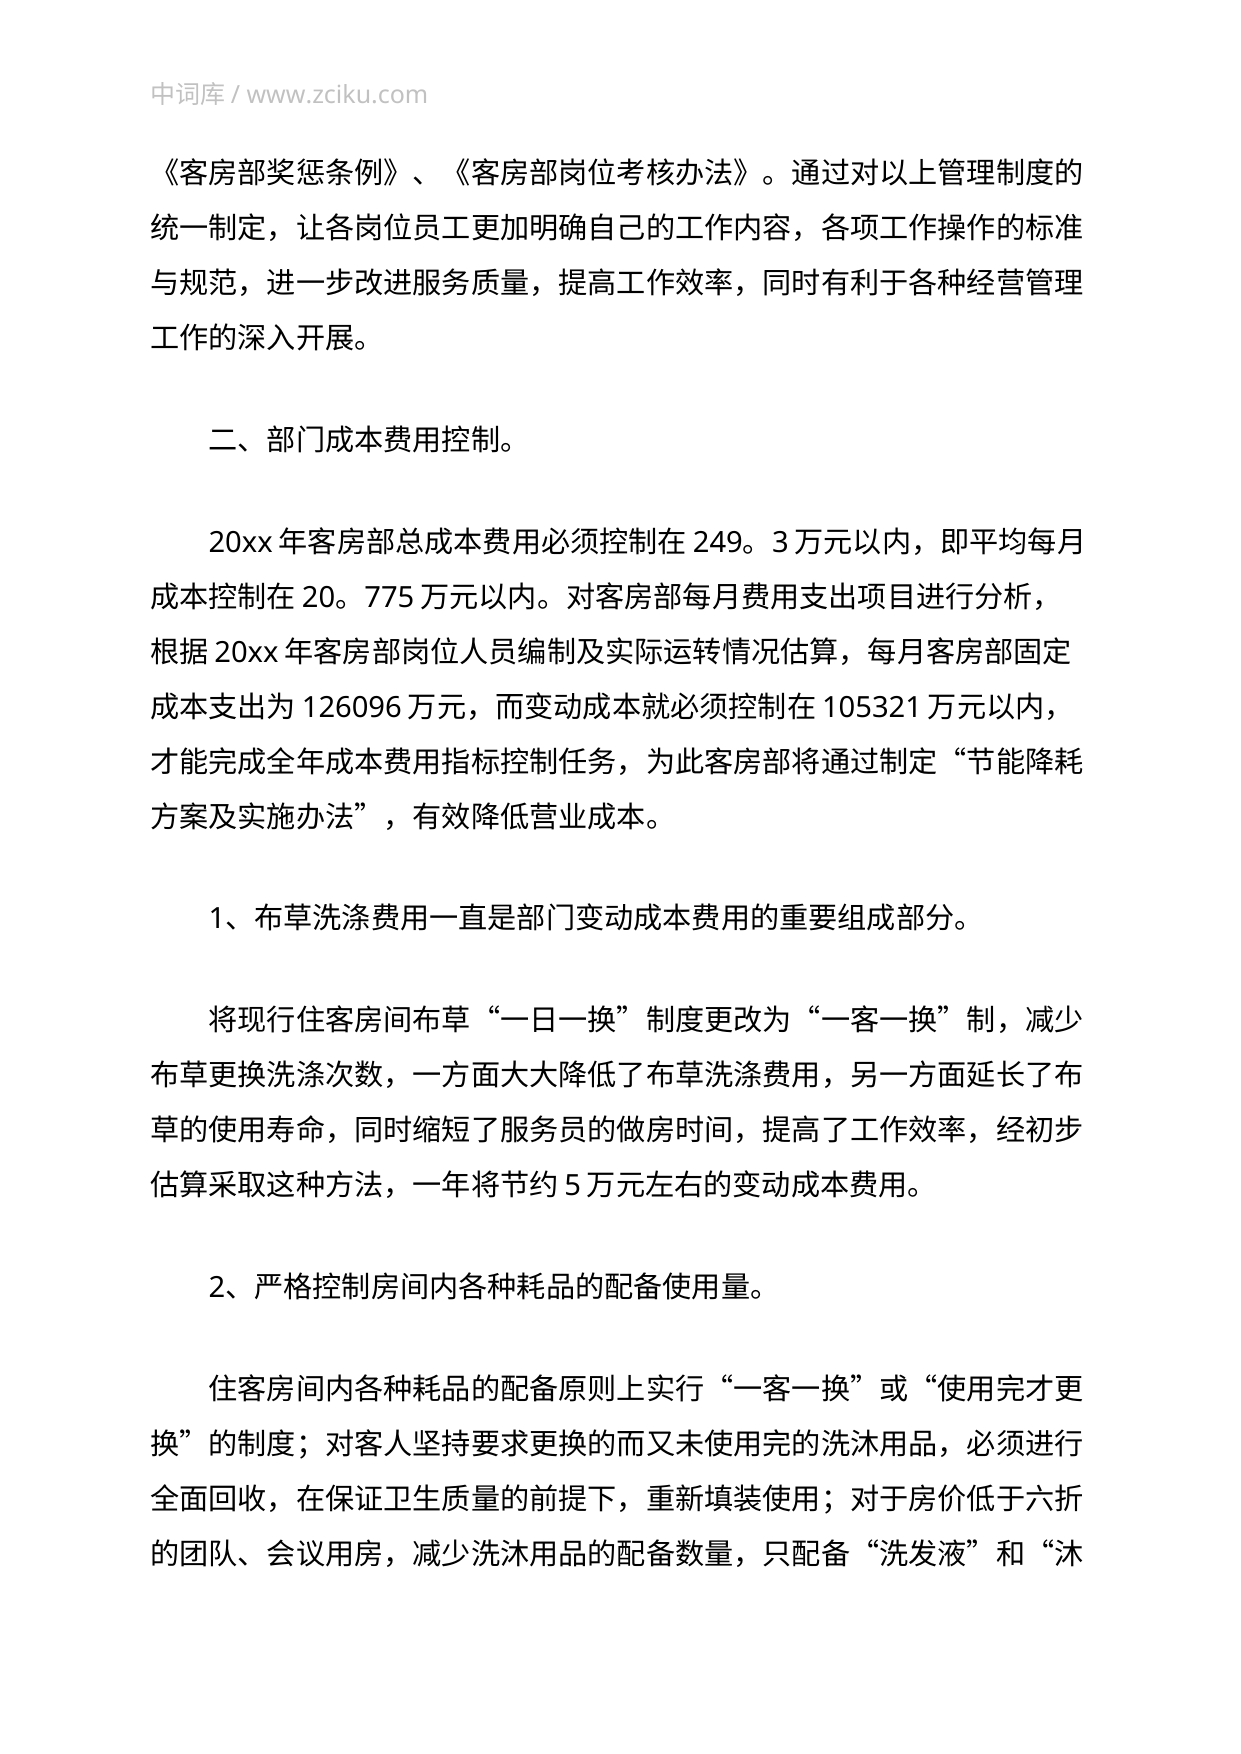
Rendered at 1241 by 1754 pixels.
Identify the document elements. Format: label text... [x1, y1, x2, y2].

text 将现行住客房间布草“一日一换”制度更改为“一客一换”制，减少布草更换洗涤次数，一方面大大降低了布草洗涤费用，另一方面延长了布草的使用寿命，同时缩短了服务员的做房时间，提高了工作效率，经初步估算采取这种方法，一年将节约5万元左右的变动成本费用。 [150, 997, 1090, 1204]
text 二、部门成本费用控制。 [150, 416, 1090, 459]
text 1、布草洗涤费用一直是部门变动成本费用的重要组成部分。 [150, 895, 1090, 937]
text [150, 1366, 1090, 1572]
text 2、严格控制房间内各种耗品的配备使用量。 [150, 1263, 1090, 1306]
text 20xx年客房部总成本费用必须控制在249。3万元以内，即平均每月成本控制在20。775万元以内。对客房部每月费用支出项目进行分析，根据20xx年客房部岗位人员编制及实际运转情况估算，每月客房部固定成本支出为126096万元，而变动成本就必须控制在105321万元以内，才能完成全年成本费用指标控制任务，为此客房部将通过制定“节能降耗方案及实施办法”，有效降低营业成本。 [150, 518, 1090, 835]
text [150, 150, 1090, 357]
